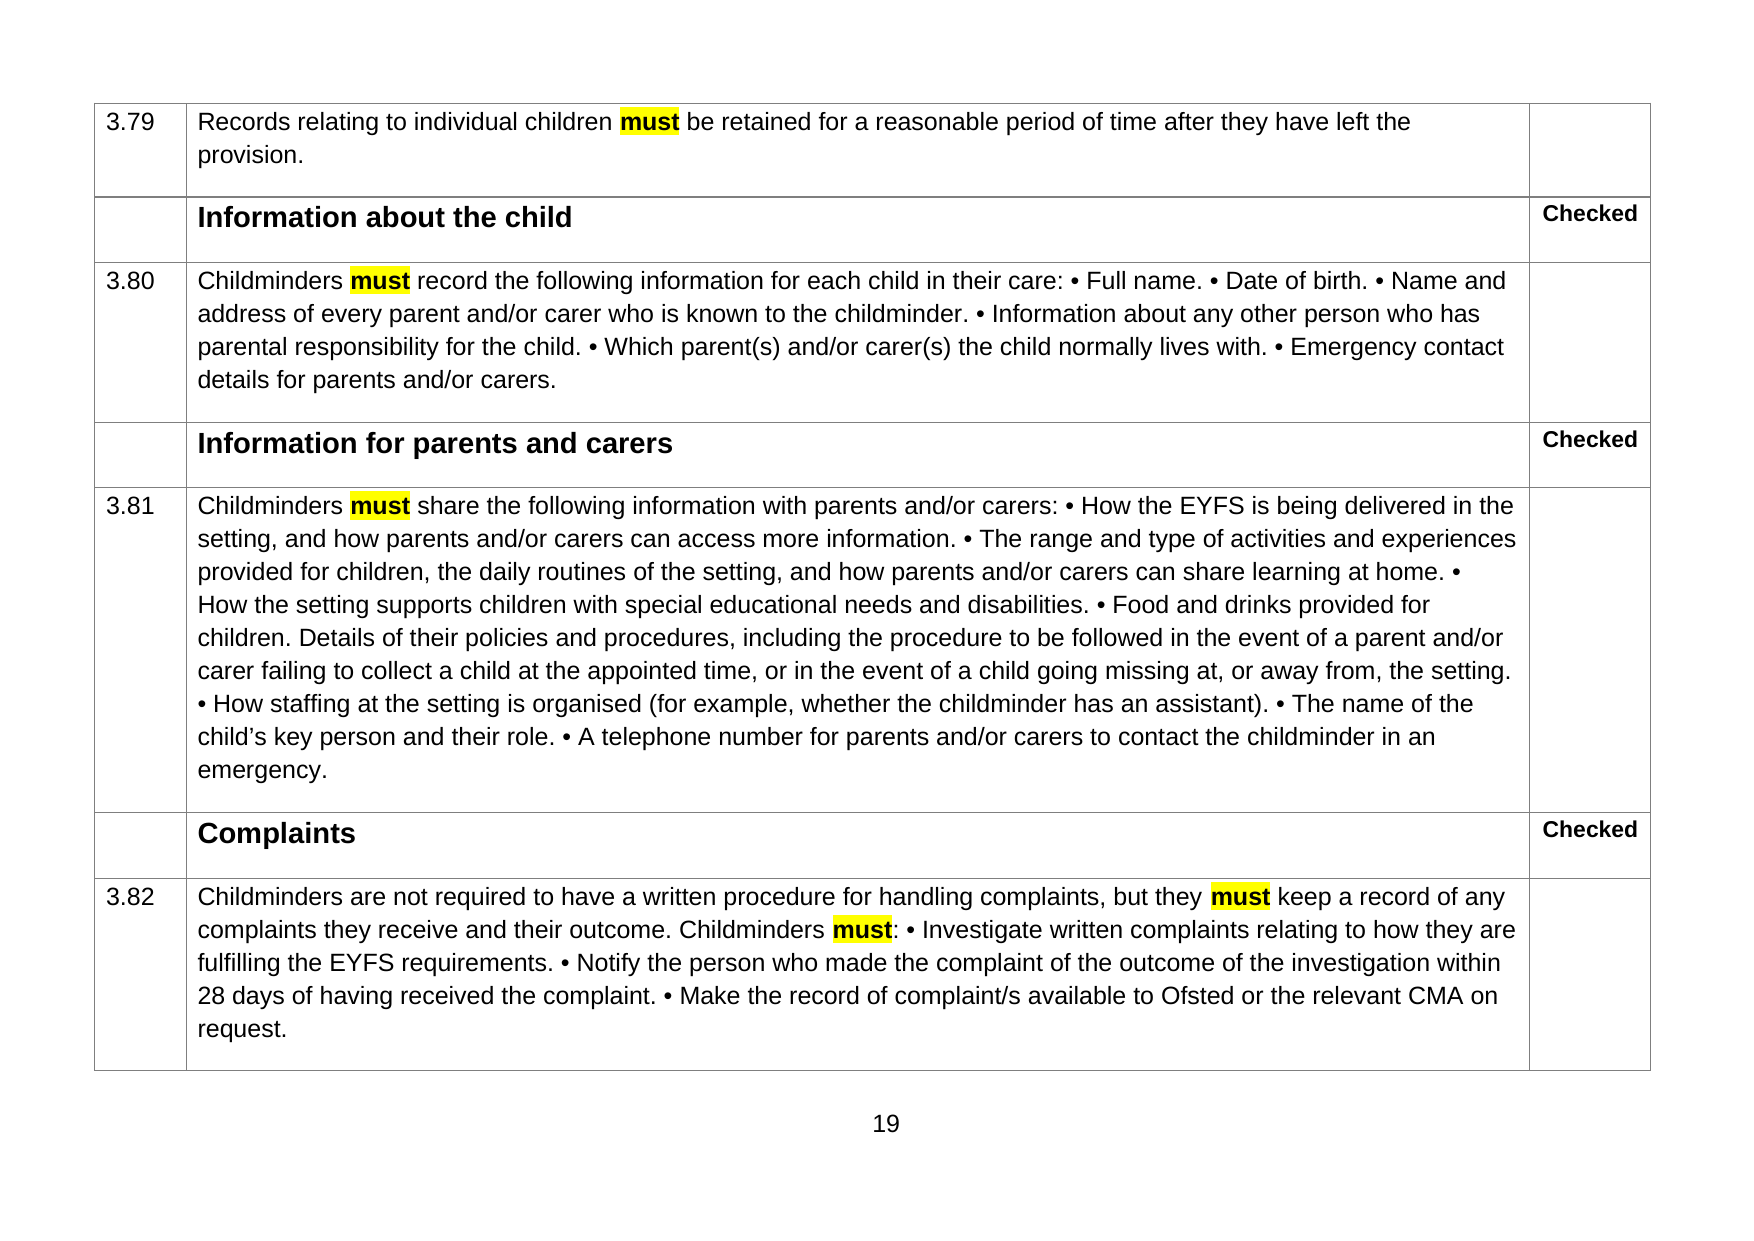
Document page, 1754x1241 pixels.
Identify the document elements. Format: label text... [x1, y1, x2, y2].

table_cell Childminders are not required to have a written procedure for handling complaints, but they must keep a record of any complaints they receive and their outcome. Childminders must: • Investigate written complaints relating to how they are fulfilling the EYFS requirements. • Notify the person who made the complaint of the outcome of the investigation within 28 days of having received the complaint. • Make the record of complaint/s available to Ofsted or the relevant CMA on request. [187, 879, 1529, 1070]
table_cell [1530, 488, 1650, 812]
table_cell [1530, 263, 1650, 422]
table_cell Checked [1530, 423, 1650, 487]
table_cell Checked [1530, 813, 1650, 878]
table_cell [95, 198, 186, 262]
table_cell [95, 813, 186, 878]
table_cell [95, 423, 186, 487]
table_cell Records relating to individual children must be retained for a reasonable period of time after they have left the provision. [187, 104, 1529, 196]
table_cell 3.81 [95, 488, 186, 812]
table_cell 3.82 [95, 879, 186, 1070]
table_cell 3.80 [95, 263, 186, 422]
table_cell Complaints [187, 813, 1529, 878]
table_cell Checked [1530, 198, 1650, 262]
table_cell 3.79 [95, 104, 186, 196]
table_cell [1530, 879, 1650, 1070]
table_cell Information about the child [187, 198, 1529, 262]
table_cell Childminders must record the following information for each child in their care: • Full name. • Date of birth. • Name and address of every parent and/or carer who is known to the childminder. • Information about any other person who has parental responsibility for the child. • Which parent(s) and/or carer(s) the child normally lives with. • Emergency contact details for parents and/or carers. [187, 263, 1529, 422]
table_cell Information for parents and carers [187, 423, 1529, 487]
table_cell Childminders must share the following information with parents and/or carers: • How the EYFS is being delivered in the setting, and how parents and/or carers can access more information. • The range and type of activities and experiences provided for children, the daily routines of the setting, and how parents and/or carers can share learning at home. • How the setting supports children with special educational needs and disabilities. • Food and drinks provided for children. Details of their policies and procedures, including the procedure to be followed in the event of a parent and/or carer failing to collect a child at the appointed time, or in the event of a child going missing at, or away from, the setting. • How staffing at the setting is organised (for example, whether the childminder has an assistant). • The name of the child’s key person and their role. • A telephone number for parents and/or carers to contact the childminder in an emergency. [187, 488, 1529, 812]
table_cell [1530, 104, 1650, 196]
